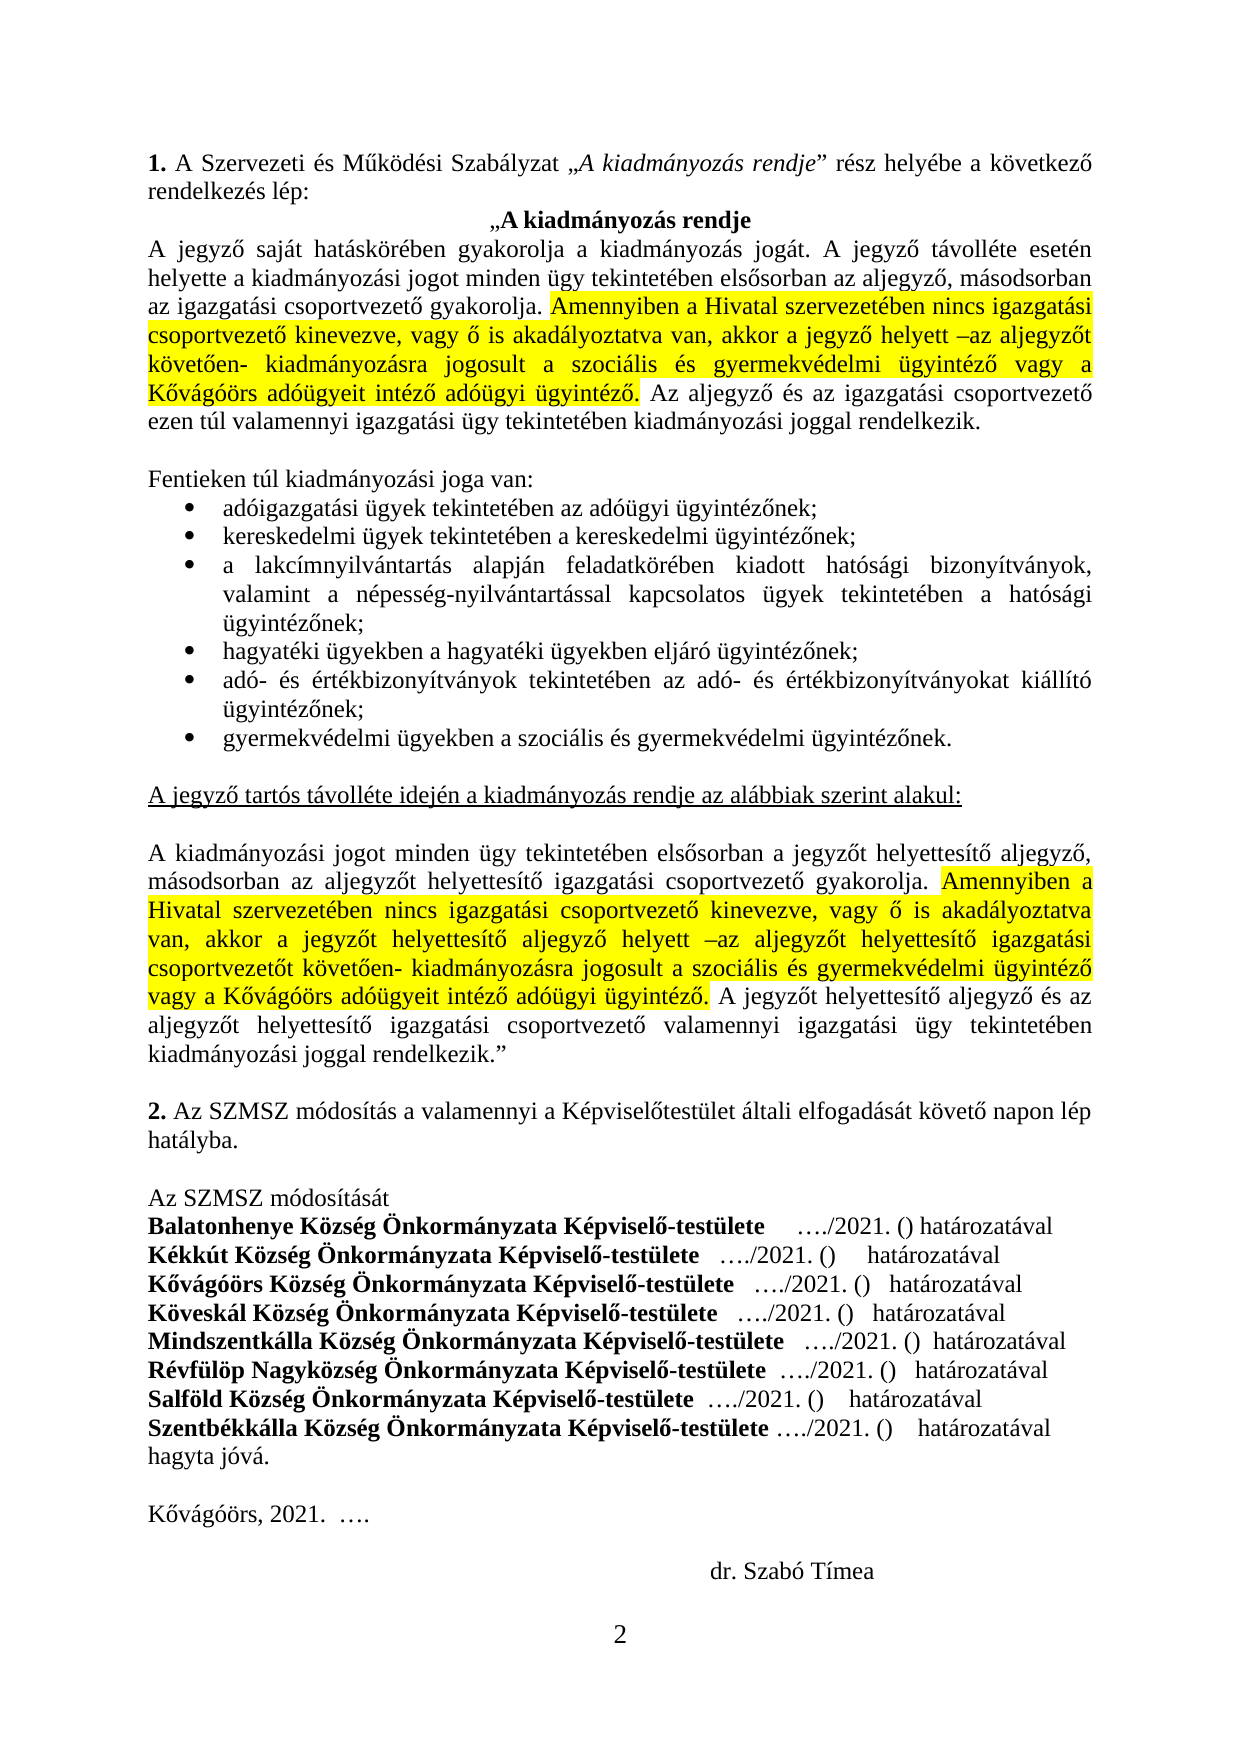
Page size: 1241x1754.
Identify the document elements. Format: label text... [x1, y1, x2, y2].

text Révfülöp Nagyközség Önkormányzata Képviselő-testülete …./2021. () határozatával [148, 1355, 1093, 1384]
text Köveskál Község Önkormányzata Képviselő-testülete …./2021. () határozatával [148, 1298, 1093, 1326]
list adó- és értékbizonyítványok tekintetében az adó- és értékbizonyítványokat kiállító ügyintézőnek; [185, 665, 1093, 723]
list kereskedelmi ügyek tekintetében a kereskedelmi ügyintézőnek; [185, 521, 1093, 550]
text A jegyző tartós távolléte idején a kiadmányozás rendje az alábbiak szerint alakul: [148, 780, 1093, 809]
text 2. Az SZMSZ módosítás a valamennyi a Képviselőtestület általi elfogadását követő napon lép hatályba. [148, 1096, 1093, 1154]
text Kékkút Község Önkormányzata Képviselő-testülete …./2021. () határozatával [148, 1240, 1093, 1269]
text 1. A Szervezeti és Működési Szabályzat „A kiadmányozás rendje” rész helyébe a következő rendelkezés lép: [148, 148, 1093, 205]
text dr. Szabó Tímea [680, 1556, 1093, 1585]
text Salföld Község Önkormányzata Képviselő-testülete …./2021. () határozatával [148, 1384, 1093, 1413]
text Fentieken túl kiadmányozási joga van: [148, 464, 1093, 493]
text Kővágóörs Község Önkormányzata Képviselő-testülete …./2021. () határozatával [148, 1269, 1093, 1298]
text Az SZMSZ módosítását [148, 1183, 1093, 1211]
text A jegyző saját hatáskörében gyakorolja a kiadmányozás jogát. A jegyző távolléte esetén helyette a kiadmányozási jogot minden ügy tekintetében elsősorban az aljegyző, másodsorban az igazgatási csoportvezető gyakorolja. Amennyiben a Hivatal szervezetében nincs igazgatási csoportvezető kinevezve, vagy ő is akadályoztatva van, akkor a jegyző helyett –az aljegyzőt követően- kiadmányozásra jogosult a szociális és gyermekvédelmi ügyintéző vagy a Kővágóörs adóügyeit intéző adóügyi ügyintéző. Az aljegyző és az igazgatási csoportvezető ezen túl valamennyi igazgatási ügy tekintetében kiadmányozási joggal rendelkezik. [148, 234, 1093, 320]
text Balatonhenye Község Önkormányzata Képviselő-testülete …./2021. () határozatával [148, 1211, 1093, 1240]
text A jegyző saját hatáskörében gyakorolja a kiadmányozás jogát. A jegyző távolléte esetén helyette a kiadmányozási jogot minden ügy tekintetében elsősorban az aljegyző, másodsorban az igazgatási csoportvezető gyakorolja. Amennyiben a Hivatal szervezetében nincs igazgatási csoportvezető kinevezve, vagy ő is akadályoztatva van, akkor a jegyző helyett –az aljegyzőt követően- kiadmányozásra jogosult a szociális és gyermekvédelmi ügyintéző vagy a Kővágóörs adóügyeit intéző adóügyi ügyintéző. Az aljegyző és az igazgatási csoportvezető ezen túl valamennyi igazgatási ügy tekintetében kiadmányozási joggal rendelkezik. [148, 378, 1093, 435]
text Szentbékkálla Község Önkormányzata Képviselő-testülete …./2021. () határozatával [148, 1413, 1093, 1441]
text A kiadmányozási jogot minden ügy tekintetében elsősorban a jegyzőt helyettesítő aljegyző, másodsorban az aljegyzőt helyettesítő igazgatási csoportvezető gyakorolja. Amennyiben a Hivatal szervezetében nincs igazgatási csoportvezető kinevezve, vagy ő is akadályoztatva van, akkor a jegyzőt helyettesítő aljegyző helyett –az aljegyzőt helyettesítő igazgatási csoportvezetőt követően- kiadmányozásra jogosult a szociális és gyermekvédelmi ügyintéző vagy a Kővágóörs adóügyeit intéző adóügyi ügyintéző. A jegyzőt helyettesítő aljegyző és az aljegyzőt helyettesítő igazgatási csoportvezető valamennyi igazgatási ügy tekintetében kiadmányozási joggal rendelkezik.” [148, 838, 1093, 895]
list adóigazgatási ügyek tekintetében az adóügyi ügyintézőnek; [185, 493, 1093, 521]
list hagyatéki ügyekben a hagyatéki ügyekben eljáró ügyintézőnek; [185, 636, 1093, 665]
text Kővágóörs, 2021. …. [148, 1499, 1093, 1528]
text Mindszentkálla Község Önkormányzata Képviselő-testülete …./2021. () határozatával [148, 1326, 1093, 1355]
list gyermekvédelmi ügyekben a szociális és gyermekvédelmi ügyintézőnek. [185, 723, 1093, 751]
text A kiadmányozási jogot minden ügy tekintetében elsősorban a jegyzőt helyettesítő aljegyző, másodsorban az aljegyzőt helyettesítő igazgatási csoportvezető gyakorolja. Amennyiben a Hivatal szervezetében nincs igazgatási csoportvezető kinevezve, vagy ő is akadályoztatva van, akkor a jegyzőt helyettesítő aljegyző helyett –az aljegyzőt helyettesítő igazgatási csoportvezetőt követően- kiadmányozásra jogosult a szociális és gyermekvédelmi ügyintéző vagy a Kővágóörs adóügyeit intéző adóügyi ügyintéző. A jegyzőt helyettesítő aljegyző és az aljegyzőt helyettesítő igazgatási csoportvezető valamennyi igazgatási ügy tekintetében kiadmányozási joggal rendelkezik.” [148, 981, 1093, 1068]
text hagyta jóvá. [148, 1441, 1093, 1470]
subtitle „A kiadmányozás rendje [148, 205, 1093, 234]
list a lakcímnyilvántartás alapján feladatkörében kiadott hatósági bizonyítványok, valamint a népesség-nyilvántartással kapcsolatos ügyek tekintetében a hatósági ügyintézőnek; [185, 550, 1093, 636]
